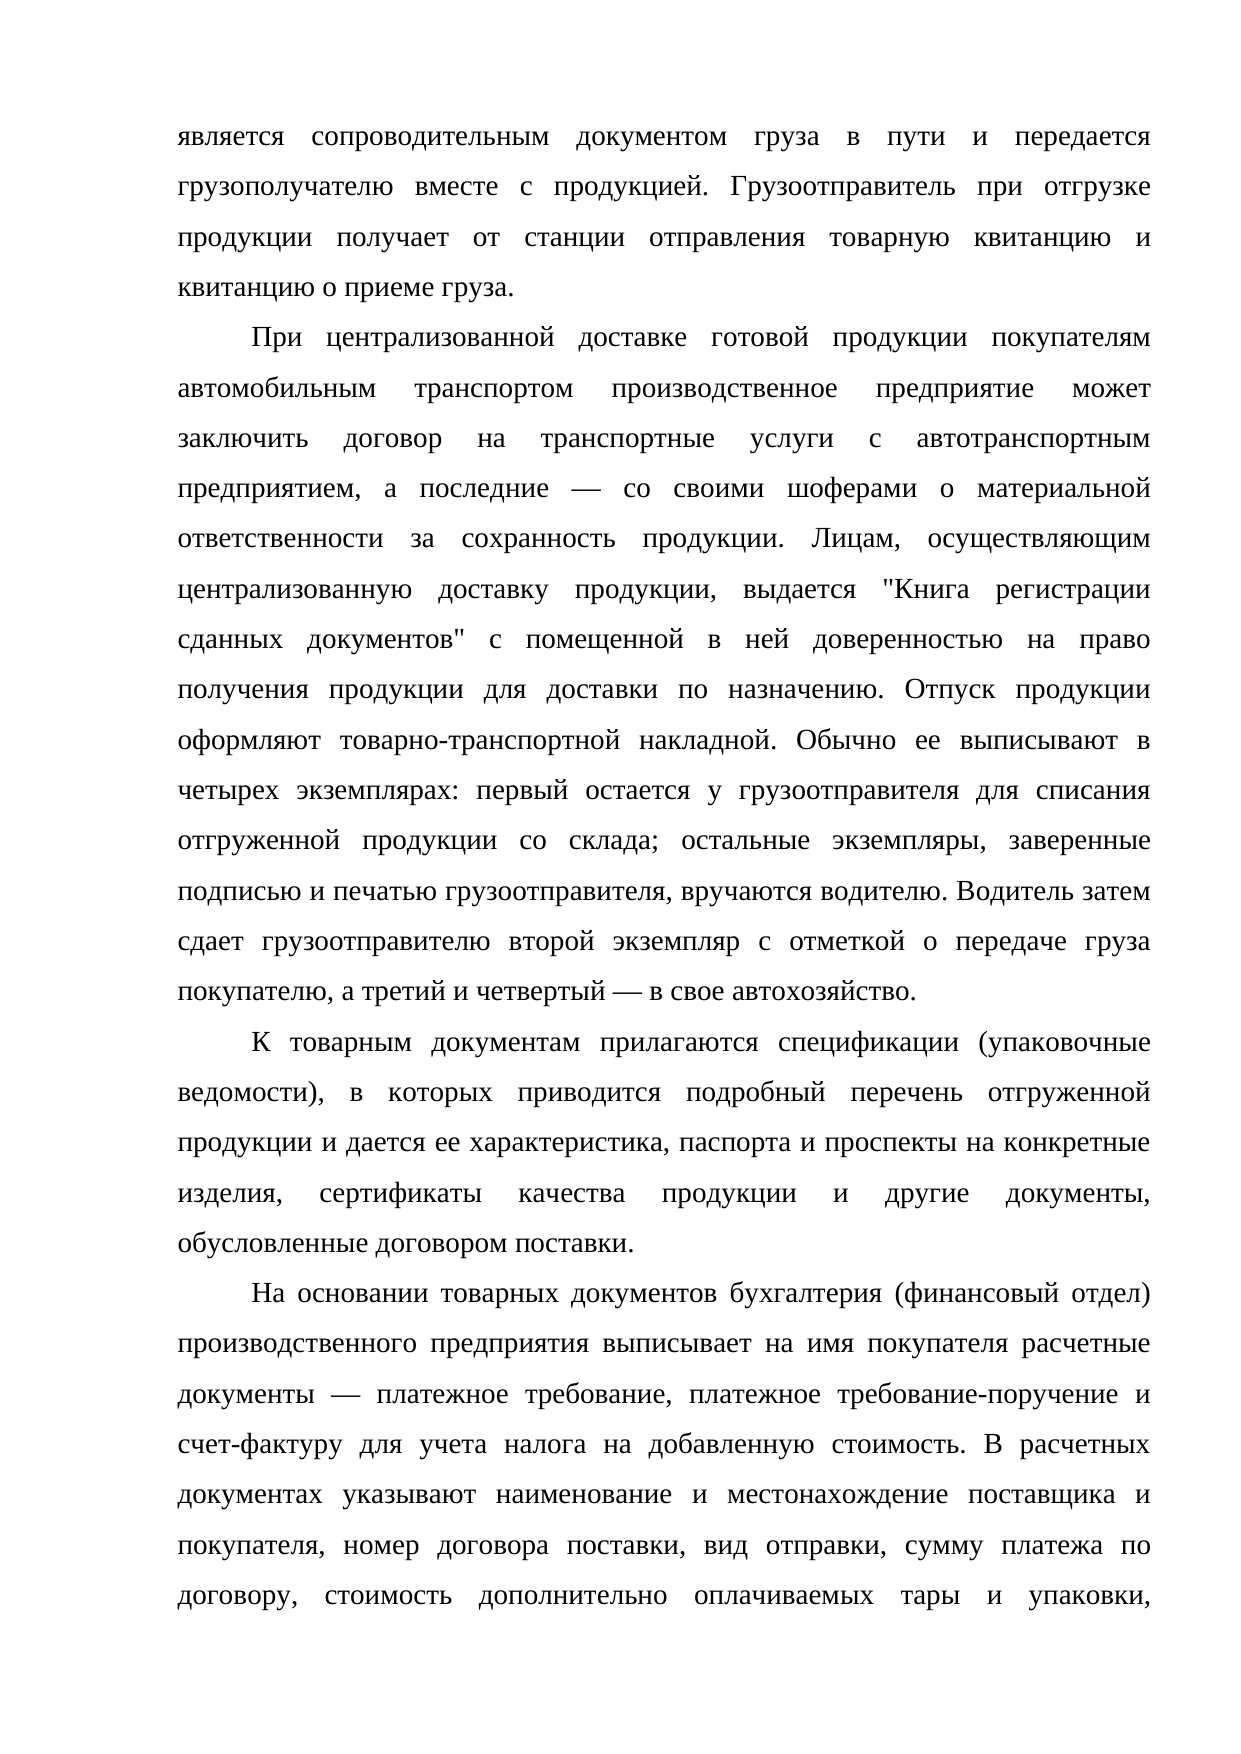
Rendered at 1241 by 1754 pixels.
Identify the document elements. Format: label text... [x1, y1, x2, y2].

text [177, 118, 1152, 303]
text При централизованной доставке готовой продукции покупателям автомобильным транспортом производственное предприятие может заключить договор на транспортные услуги с автотранспортным предприятием, а последние — со своими шоферами о материальной ответственности за сохранность продукции. Лицам, осуществляющим централизованную доставку продукции, выдается "Книга регистрации сданных документов" с помещенной в ней доверенностью на право получения продукции для доставки по назначению. Отпуск продукции оформляют товарно-транспортной накладной. Обычно ее выписывают в четырех экземплярах: первый остается у грузоотправителя для списания отгруженной продукции со склада; остальные экземпляры, заверенные подписью и печатью грузоотправителя, вручаются водителю. Водитель затем сдает грузоотправителю второй экземпляр с отметкой о передаче груза покупателю, а третий и четвертый — в свое автохозяйство. [177, 319, 1152, 1007]
text К товарным документам прилагаются спецификации (упаковочные ведомости), в которых приводится подробный перечень отгруженной продукции и дается ее характеристика, паспорта и проспекты на конкретные изделия, сертификаты качества продукции и другие документы, обусловленные договором поставки. [177, 1024, 1152, 1258]
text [177, 1275, 1152, 1611]
